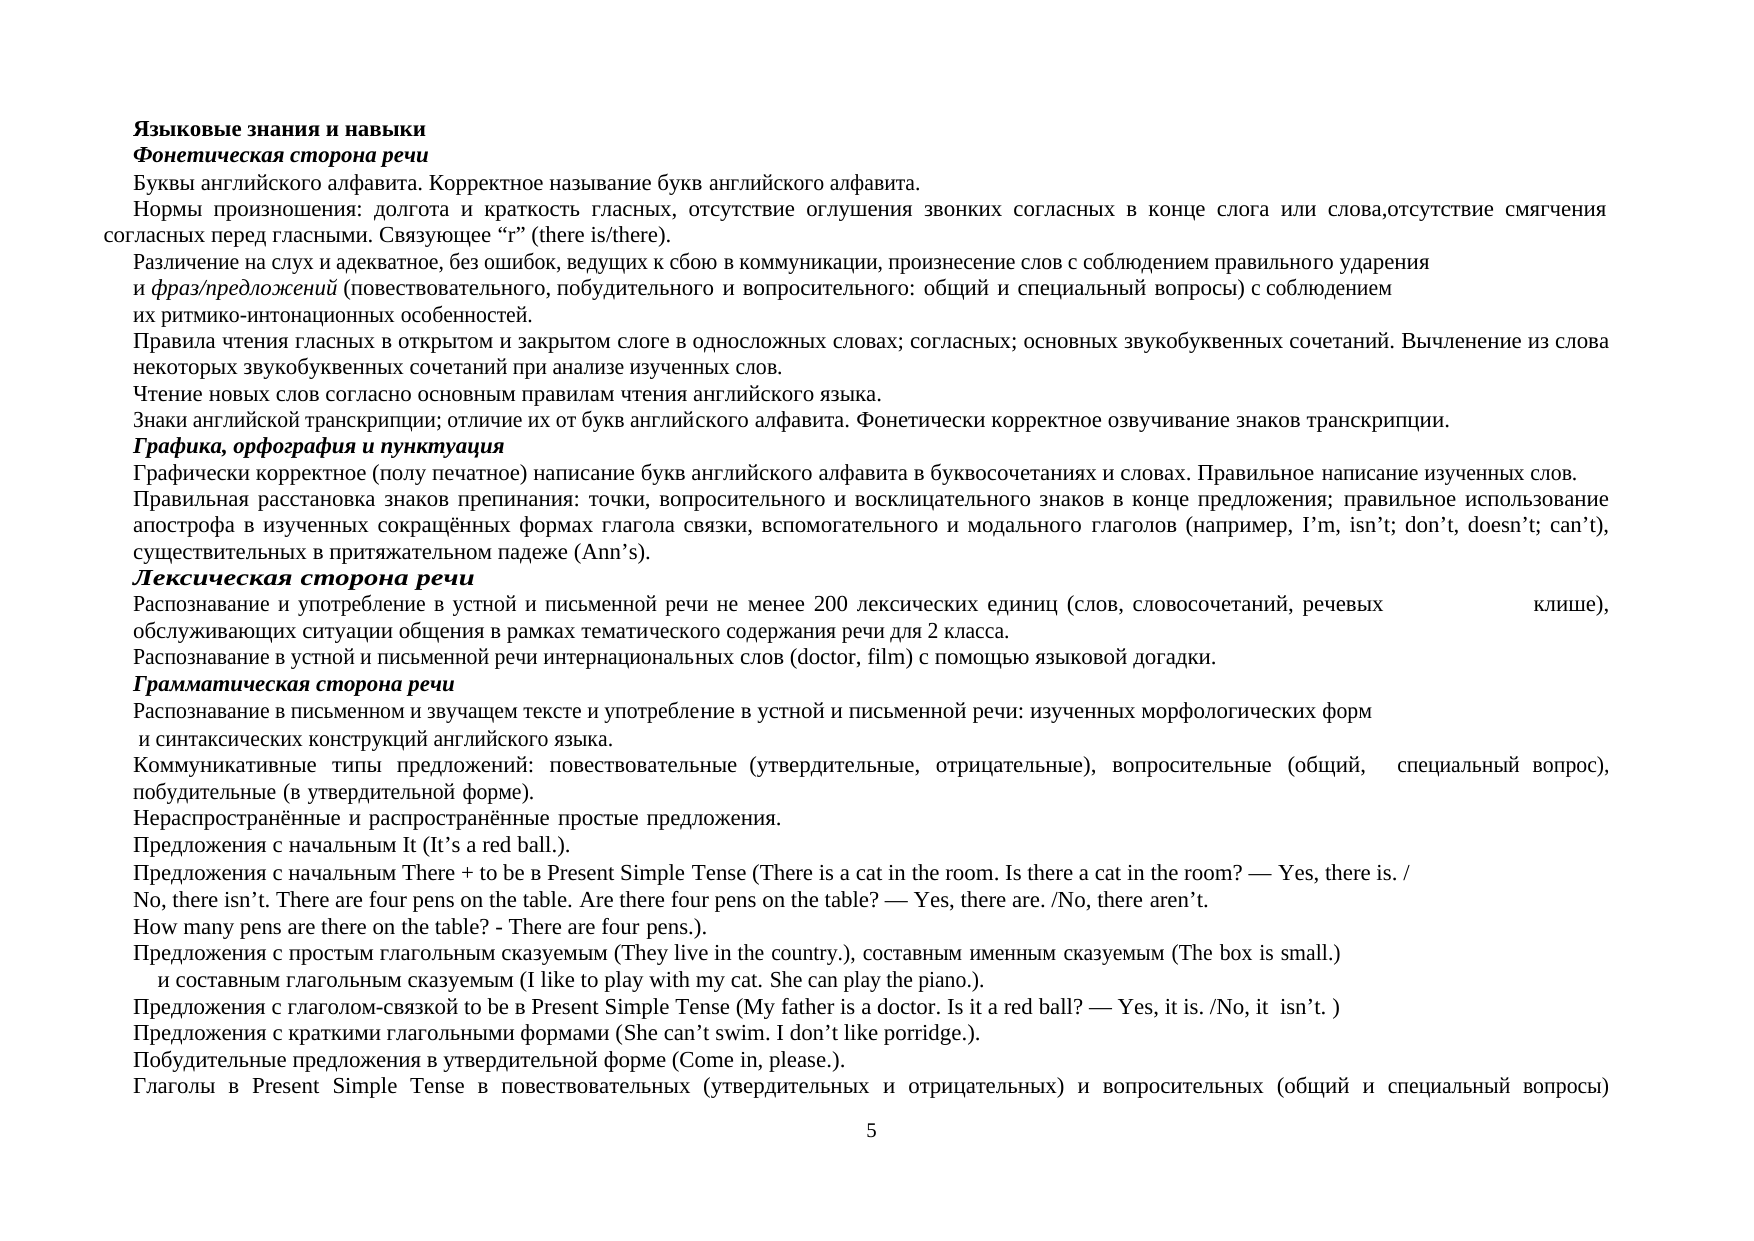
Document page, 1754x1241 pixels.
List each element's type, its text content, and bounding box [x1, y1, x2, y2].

text Распознавание в письменном и звучащем тексте и употребление в устной и письменной речи: изученных морфологических форм [133, 697, 1609, 724]
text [133, 1072, 1609, 1099]
text Языковые знания и навыки [133, 115, 1609, 141]
text их ритмико-интонационных особенностей. [133, 301, 1609, 327]
text Предложения с начальным There + to be в Present Simple Tense (There is a cat in the room. Is there a cat in the room? — Yes, there is. / [133, 858, 1609, 885]
text Фонетическая сторона речи [133, 141, 1609, 168]
text Нормы произношения: долгота и краткость гласных, отсутствие оглушения звонких согласных в конце слога или слова,отсутствие смягчения согласных перед гласными. Связующее “r” (there is/there). [103, 195, 1609, 248]
text Чтение новых слов согласно основным правилам чтения английского языка. [133, 380, 1609, 406]
text Графика, орфография и пунктуация [133, 432, 1609, 459]
text Предложения с краткими глагольными формами (She can’t swim. I don’t like porridge.). [133, 1019, 1609, 1046]
text Грамматическая сторона речи [133, 670, 1609, 696]
text Предложения с начальным It (It’s a red ball.). [133, 831, 1609, 858]
text Графически корректное (полу печатное) написание букв английского алфавита в буквосочетаниях и словах. Правильное написание изученных слов. [133, 459, 1609, 485]
text Коммуникативные типы предложений: повествовательные (утвердительные, отрицательные), вопросительные (общий, специальный вопрос), побудительные (в утвердительной форме). [133, 751, 1609, 804]
text и фраз/предложений (повествовательного, побудительного и вопросительного: общий и специальный вопросы) с соблюдением [133, 274, 1609, 301]
text How many pens are there on the table? - There are four pens.). [133, 913, 1609, 939]
text Правила чтения гласных в открытом и закрытом слоге в односложных словах; согласных; основных звукобуквенных сочетаний. Вычленение из слова некоторых звукобуквенных сочетаний при анализе изученных слов. [133, 327, 1609, 380]
text Лексическая сторона речи [133, 564, 1609, 591]
text Предложения с простым глагольным сказуемым (They live in the country.), составным именным сказуемым (The box is small.) [133, 939, 1609, 966]
text Буквы английского алфавита. Корректное называние букв английского алфавита. [133, 169, 1609, 195]
text Правильная расстановка знаков препинания: точки, вопросительного и восклицательного знаков в конце предложения; правильное использование апострофа в изученных сокращённых формах глагола связки, вспомогательного и модального глаголов (например, I’m, isn’t; don’t, doesn’t; can’t), существительных в притяжательном падеже (Ann’s). [133, 485, 1609, 564]
text Нераспространённые и распространённые простые предложения. [133, 804, 1609, 831]
text Различение на слух и адекватное, без ошибок, ведущих к сбою в коммуникации, произнесение слов с соблюдением правильного ударения [133, 248, 1609, 274]
text и составным глагольным сказуемым (I like to play with my cat. She can play the piano.). [133, 966, 1609, 993]
text Распознавание и употребление в устной и письменной речи не менее 200 лексических единиц (слов, словосочетаний, речевых клише), обслуживающих ситуации общения в рамках тематического содержания речи для 2 класса. [133, 591, 1609, 643]
text Знаки английской транскрипции; отличие их от букв английского алфавита. Фонетически корректное озвучивание знаков транскрипции. [133, 406, 1609, 432]
text Распознавание в устной и письменной речи интернациональных слов (doctor, film) с помощью языковой догадки. [133, 643, 1609, 670]
text Предложения с глаголом-связкой to be в Present Simple Tense (My father is a doctor. Is it a red ball? — Yes, it is. /No, it isn’t. ) [133, 993, 1609, 1019]
text и синтаксических конструкций английского языка. [133, 725, 1609, 751]
text Побудительные предложения в утвердительной форме (Come in, please.). [133, 1046, 1609, 1072]
text No, there isn’t. There are four pens on the table. Are there four pens on the table? — Yes, there are. /No, there aren’t. [133, 886, 1609, 912]
